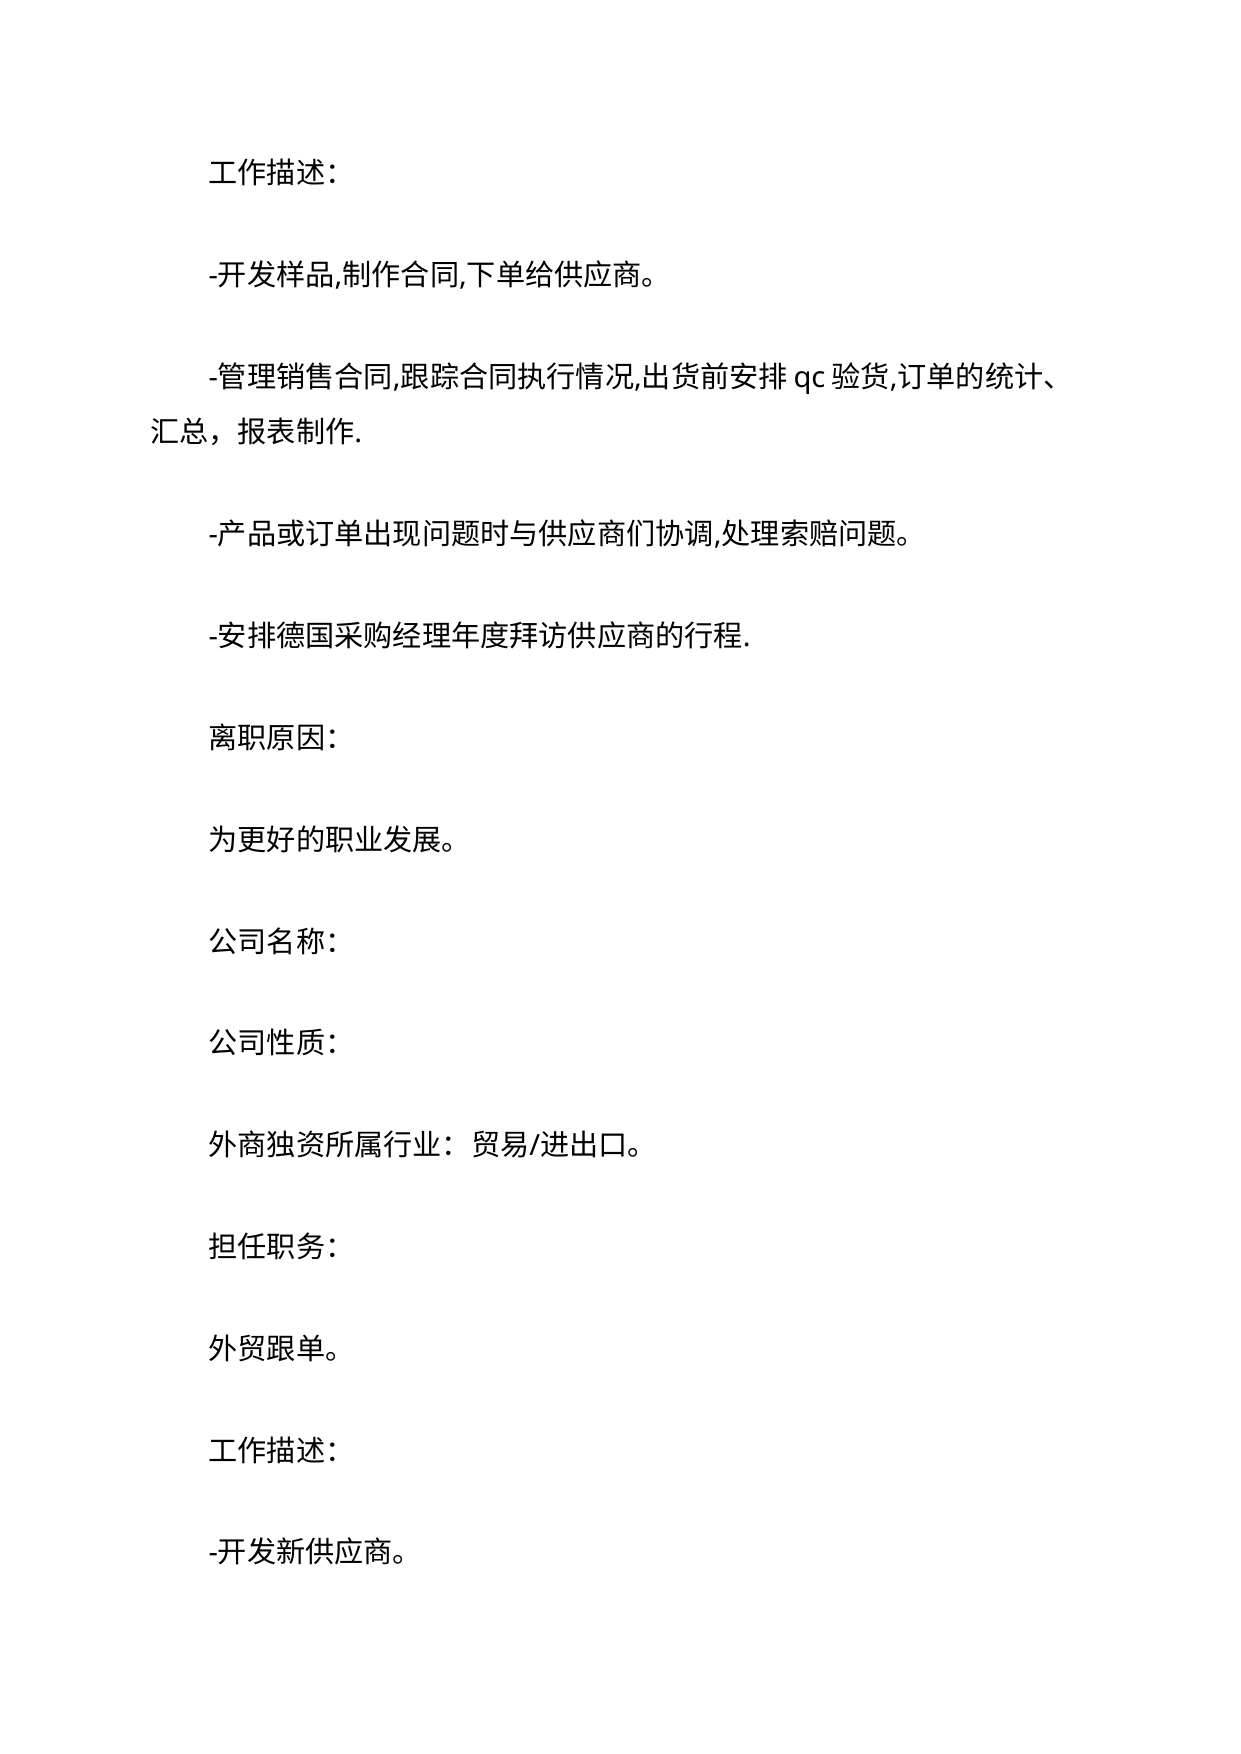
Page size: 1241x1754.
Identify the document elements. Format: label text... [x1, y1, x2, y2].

text -产品或订单出现问题时与供应商们协调,处理索赔问题。 [150, 511, 1090, 553]
text 外贸跟单。 [150, 1326, 1090, 1368]
text 工作描述： [150, 1427, 1090, 1469]
text -开发样品,制作合同,下单给供应商。 [150, 252, 1090, 294]
text -管理销售合同,跟踪合同执行情况,出货前安排qc验货,订单的统计、汇总，报表制作. [150, 354, 1090, 451]
text 公司名称： [150, 918, 1090, 961]
text 为更好的职业发展。 [150, 816, 1090, 859]
text 担任职务： [150, 1224, 1090, 1266]
text -开发新供应商。 [150, 1529, 1090, 1571]
text 外商独资所属行业：贸易/进出口。 [150, 1122, 1090, 1164]
text -安排德国采购经理年度拜访供应商的行程. [150, 613, 1090, 655]
text 公司性质： [150, 1020, 1090, 1062]
text 离职原因： [150, 715, 1090, 757]
text 工作描述： [150, 150, 1090, 192]
